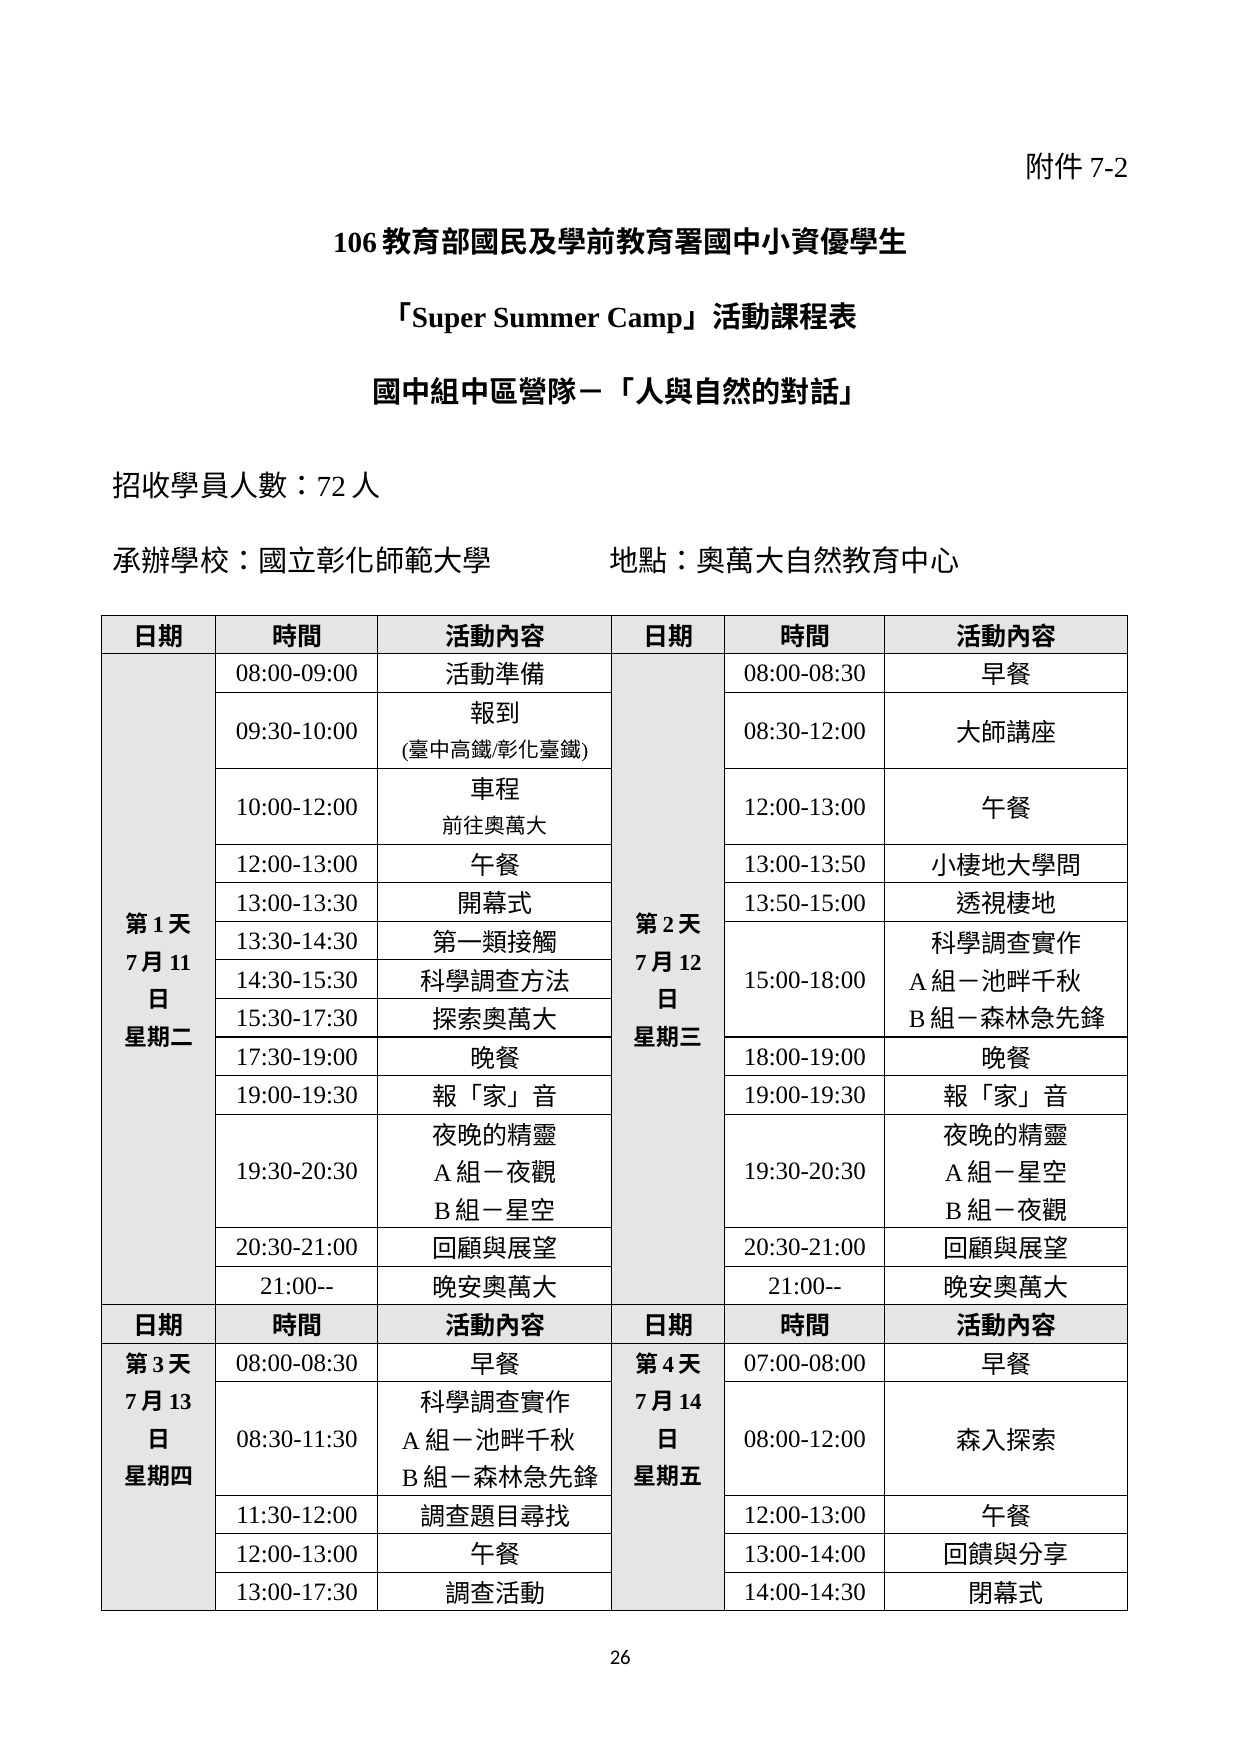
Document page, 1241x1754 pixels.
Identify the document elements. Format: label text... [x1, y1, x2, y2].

table_cell 回顧與展望 [885, 1228, 1127, 1266]
table_cell 第3天 7月13日 星期四 [102, 1344, 215, 1610]
table_cell 20:30-21:00 [216, 1228, 377, 1266]
text 106教育部國民及學前教育署國中小資優學生 [112, 202, 1128, 277]
table_cell 19:00-19:30 [216, 1076, 377, 1113]
table_cell 報「家」音 [378, 1076, 611, 1113]
table_cell 午餐 [885, 769, 1127, 844]
table_cell 21:00-- [216, 1267, 377, 1304]
table_cell 回饋與分享 [885, 1534, 1127, 1572]
table_cell 08:00-08:30 [216, 1344, 377, 1381]
table_cell 探索奧萬大 [378, 999, 611, 1036]
text 招收學員人數：72人 [112, 446, 1128, 521]
table_cell 10:00-12:00 [216, 769, 377, 844]
table_cell 18:00-19:00 [725, 1038, 884, 1075]
table_cell 報到 (臺中高鐵/彰化臺鐵) [378, 693, 611, 768]
table_cell 12:00-13:00 [216, 1534, 377, 1572]
table_cell 12:00-13:00 [725, 769, 884, 844]
table_cell 晚餐 [378, 1038, 611, 1075]
table_cell 07:00-08:00 [725, 1344, 884, 1381]
table_cell 晚安奧萬大 [378, 1267, 611, 1304]
text 國中組中區營隊－「人與自然的對話」 [112, 352, 1128, 427]
table_cell 19:00-19:30 [725, 1076, 884, 1113]
table_cell 大師講座 [885, 693, 1127, 768]
table_cell 透視棲地 [885, 883, 1127, 921]
table_cell 08:00-12:00 [725, 1382, 884, 1495]
table_cell 13:50-15:00 [725, 883, 884, 921]
table_cell 第1天 7月11日 星期二 [102, 654, 215, 1304]
table_cell 閉幕式 [885, 1573, 1127, 1610]
table_cell 第2天 7月12日 星期三 [612, 654, 724, 1304]
table_header 時間 [725, 616, 884, 653]
table_cell 午餐 [378, 1534, 611, 1572]
text 「Super Summer Camp」活動課程表 [112, 277, 1128, 352]
table_cell 開幕式 [378, 883, 611, 921]
table_cell 日期 [102, 1305, 215, 1343]
table_cell 早餐 [378, 1344, 611, 1381]
table_cell 日期 [612, 1305, 724, 1343]
table_cell 早餐 [885, 654, 1127, 692]
table_cell 車程 前往奧萬大 [378, 769, 611, 844]
table_cell 晚安奧萬大 [885, 1267, 1127, 1304]
table_cell 活動準備 [378, 654, 611, 692]
text 承辦學校：國立彰化師範大學 地點：奧萬大自然教育中心 [112, 521, 1128, 596]
table_cell 森入探索 [885, 1382, 1127, 1495]
table_cell 17:30-19:00 [216, 1038, 377, 1075]
table_cell 午餐 [885, 1496, 1127, 1533]
table_cell 13:00-17:30 [216, 1573, 377, 1610]
table_cell 夜晚的精靈 A組－夜觀 B組－星空 [378, 1115, 611, 1227]
table_cell 早餐 [885, 1344, 1127, 1381]
table_cell 活動內容 [885, 1305, 1127, 1343]
table_cell 13:30-14:30 [216, 922, 377, 959]
table_cell 時間 [725, 1305, 884, 1343]
table_cell 第4天 7月14日 星期五 [612, 1344, 724, 1610]
table_cell 15:00-18:00 [725, 922, 884, 1036]
table_cell 14:30-15:30 [216, 960, 377, 998]
table_cell 活動內容 [378, 1305, 611, 1343]
table_header 日期 [102, 616, 215, 653]
table_cell 13:00-14:00 [725, 1534, 884, 1572]
table_cell 12:00-13:00 [216, 845, 377, 882]
table_header 活動內容 [885, 616, 1127, 653]
table_cell 回顧與展望 [378, 1228, 611, 1266]
table_cell 09:30-10:00 [216, 693, 377, 768]
table_cell 14:00-14:30 [725, 1573, 884, 1610]
table_cell 13:00-13:50 [725, 845, 884, 882]
table_cell 19:30-20:30 [216, 1115, 377, 1227]
table_cell 科學調查實作 A組－池畔千秋 B組－森林急先鋒 [885, 922, 1127, 1036]
table_cell 08:30-11:30 [216, 1382, 377, 1495]
table_cell 晚餐 [885, 1038, 1127, 1075]
table_cell 科學調查方法 [378, 960, 611, 998]
table_cell 21:00-- [725, 1267, 884, 1304]
table_cell 15:30-17:30 [216, 999, 377, 1036]
table_cell 08:00-08:30 [725, 654, 884, 692]
table_cell 科學調查實作 A組－池畔千秋 B組－森林急先鋒 [378, 1382, 611, 1495]
table_header 活動內容 [378, 616, 611, 653]
table_cell 19:30-20:30 [725, 1115, 884, 1227]
table_cell 08:00-09:00 [216, 654, 377, 692]
table_cell 第一類接觸 [378, 922, 611, 959]
table_cell 08:30-12:00 [725, 693, 884, 768]
table_cell 12:00-13:00 [725, 1496, 884, 1533]
table_cell 調查活動 [378, 1573, 611, 1610]
table_cell 報「家」音 [885, 1076, 1127, 1113]
table_cell 13:00-13:30 [216, 883, 377, 921]
table_cell 20:30-21:00 [725, 1228, 884, 1266]
table_cell 時間 [216, 1305, 377, 1343]
table_cell 小棲地大學問 [885, 845, 1127, 882]
table_cell 夜晚的精靈 A組－星空 B組－夜觀 [885, 1115, 1127, 1227]
table_cell 調查題目尋找 [378, 1496, 611, 1533]
table_header 時間 [216, 616, 377, 653]
table_header 日期 [612, 616, 724, 653]
table_cell 11:30-12:00 [216, 1496, 377, 1533]
text 附件7-2 [112, 127, 1128, 202]
table_cell 午餐 [378, 845, 611, 882]
